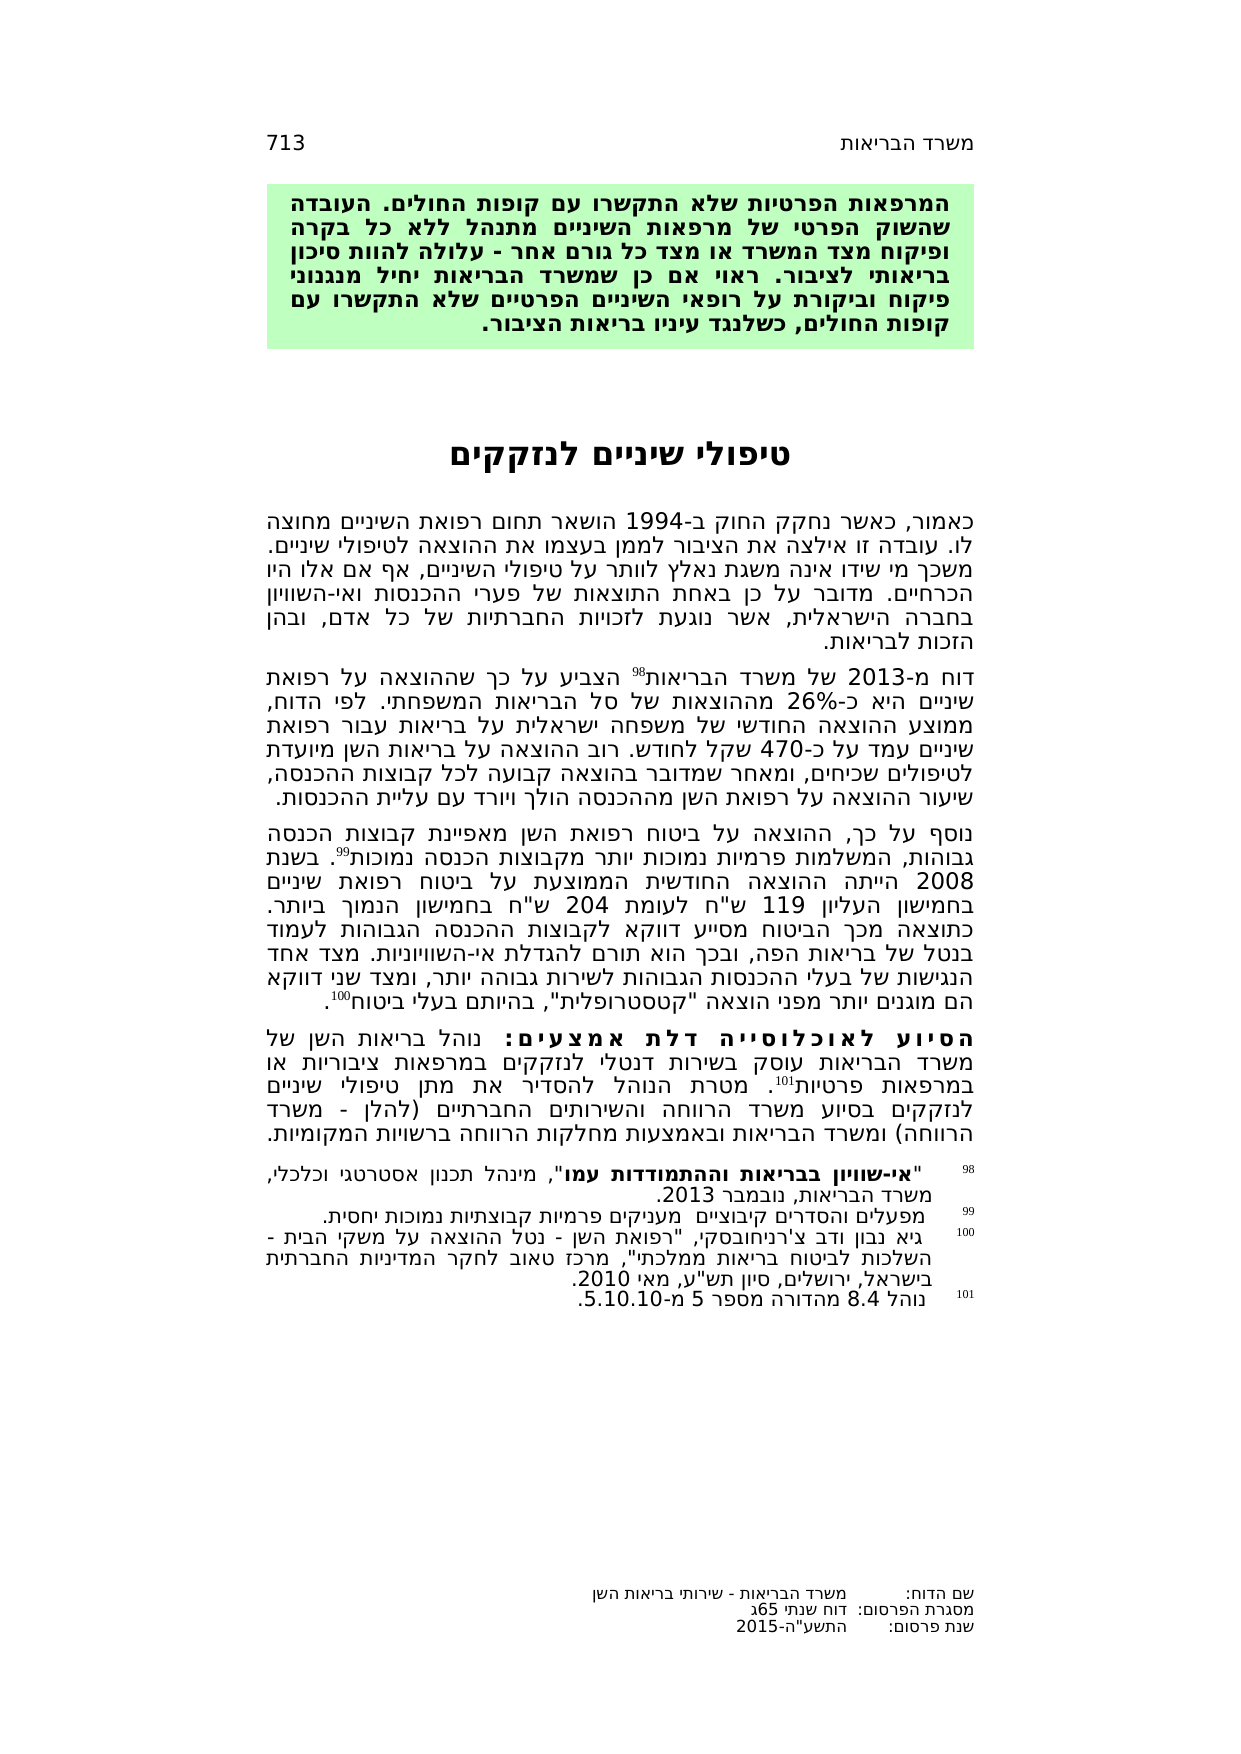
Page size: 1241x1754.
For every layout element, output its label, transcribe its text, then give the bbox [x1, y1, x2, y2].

text דוח מ-2013 של משרד הבריאות הצביע על כך שההוצאה על רפואת שיניים היא כ-26% מההוצאות של סל הבריאות המשפחתי. לפי הדוח, ממוצע ההוצאה החודשי של משפחה ישראלית על בריאות עבור רפואת שיניים עמד על כ-470 שקל לחודש. רוב ההוצאה על בריאות השן מיועדת לטיפולים שכיחים, ומאחר שמדובר בהוצאה קבועה לכל קבוצות ההכנסה, שיעור ההוצאה על רפואת השן מההכנסה הולך ויורד עם עליית ההכנסות. [266, 666, 974, 810]
text כאמור, כאשר נחקק החוק ב-1994 הושאר תחום רפואת השיניים מחוצה לו. עובדה זו אילצה את הציבור לממן בעצמו את ההוצאה לטיפולי שיניים. משכך מי שידו אינה משגת נאלץ לוותר על טיפולי השיניים, אף אם אלו היו הכרחיים. מדובר על כן באחת התוצאות של פערי ההכנסות ואי-השוויון בחברה הישראלית, אשר נוגעת לזכויות החברתיות של כל אדם, ובהן הזכות לבריאות. [266, 510, 974, 654]
text הסיוע לאוכלוסייה דלת אמצעים: נוהל בריאות השן של משרד הבריאות עוסק בשירות דנטלי לנזקקים במרפאות ציבוריות או במרפאות פרטיות. מטרת הנוהל להסדיר את מתן טיפולי שיניים לנזקקים בסיוע משרד הרווחה והשירותים החברתיים (להלן - משרד הרווחה) ומשרד הבריאות ובאמצעות מחלקות הרווחה ברשויות המקומיות. הנוהל מאפשר לכל נזקק שעמד באמות המידה שנקבעו לקבל טיפול בהשתתפות נמוכה. משרד הבריאות מלווה את הפן המקצועי - השירותים הדנטליים הניתנים לאוכלוסיות נזקקות, והוא גם קובע את מחירון הטיפולים. [266, 1027, 974, 1147]
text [267, 184, 974, 349]
text טיפולי שיניים לנזקקים [266, 435, 974, 473]
text נוסף על כך, ההוצאה על ביטוח רפואת השן מאפיינת קבוצות הכנסה גבוהות, המשלמות פרמיות נמוכות יותר מקבוצות הכנסה נמוכות. בשנת 2008 הייתה ההוצאה החודשית הממוצעת על ביטוח רפואת שיניים בחמישון העליון 119 ש"ח לעומת 204 ש"ח בחמישון הנמוך ביותר. כתוצאה מכך הביטוח מסייע דווקא לקבוצות ההכנסה הגבוהות לעמוד בנטל של בריאות הפה, ובכך הוא תורם להגדלת אי-השוויוניות. מצד אחד הנגישות של בעלי ההכנסות הגבוהות לשירות גבוהה יותר, ומצד שני דווקא הם מוגנים יותר מפני הוצאה "קטסטרופלית", בהיותם בעלי ביטוח. [266, 823, 974, 1014]
